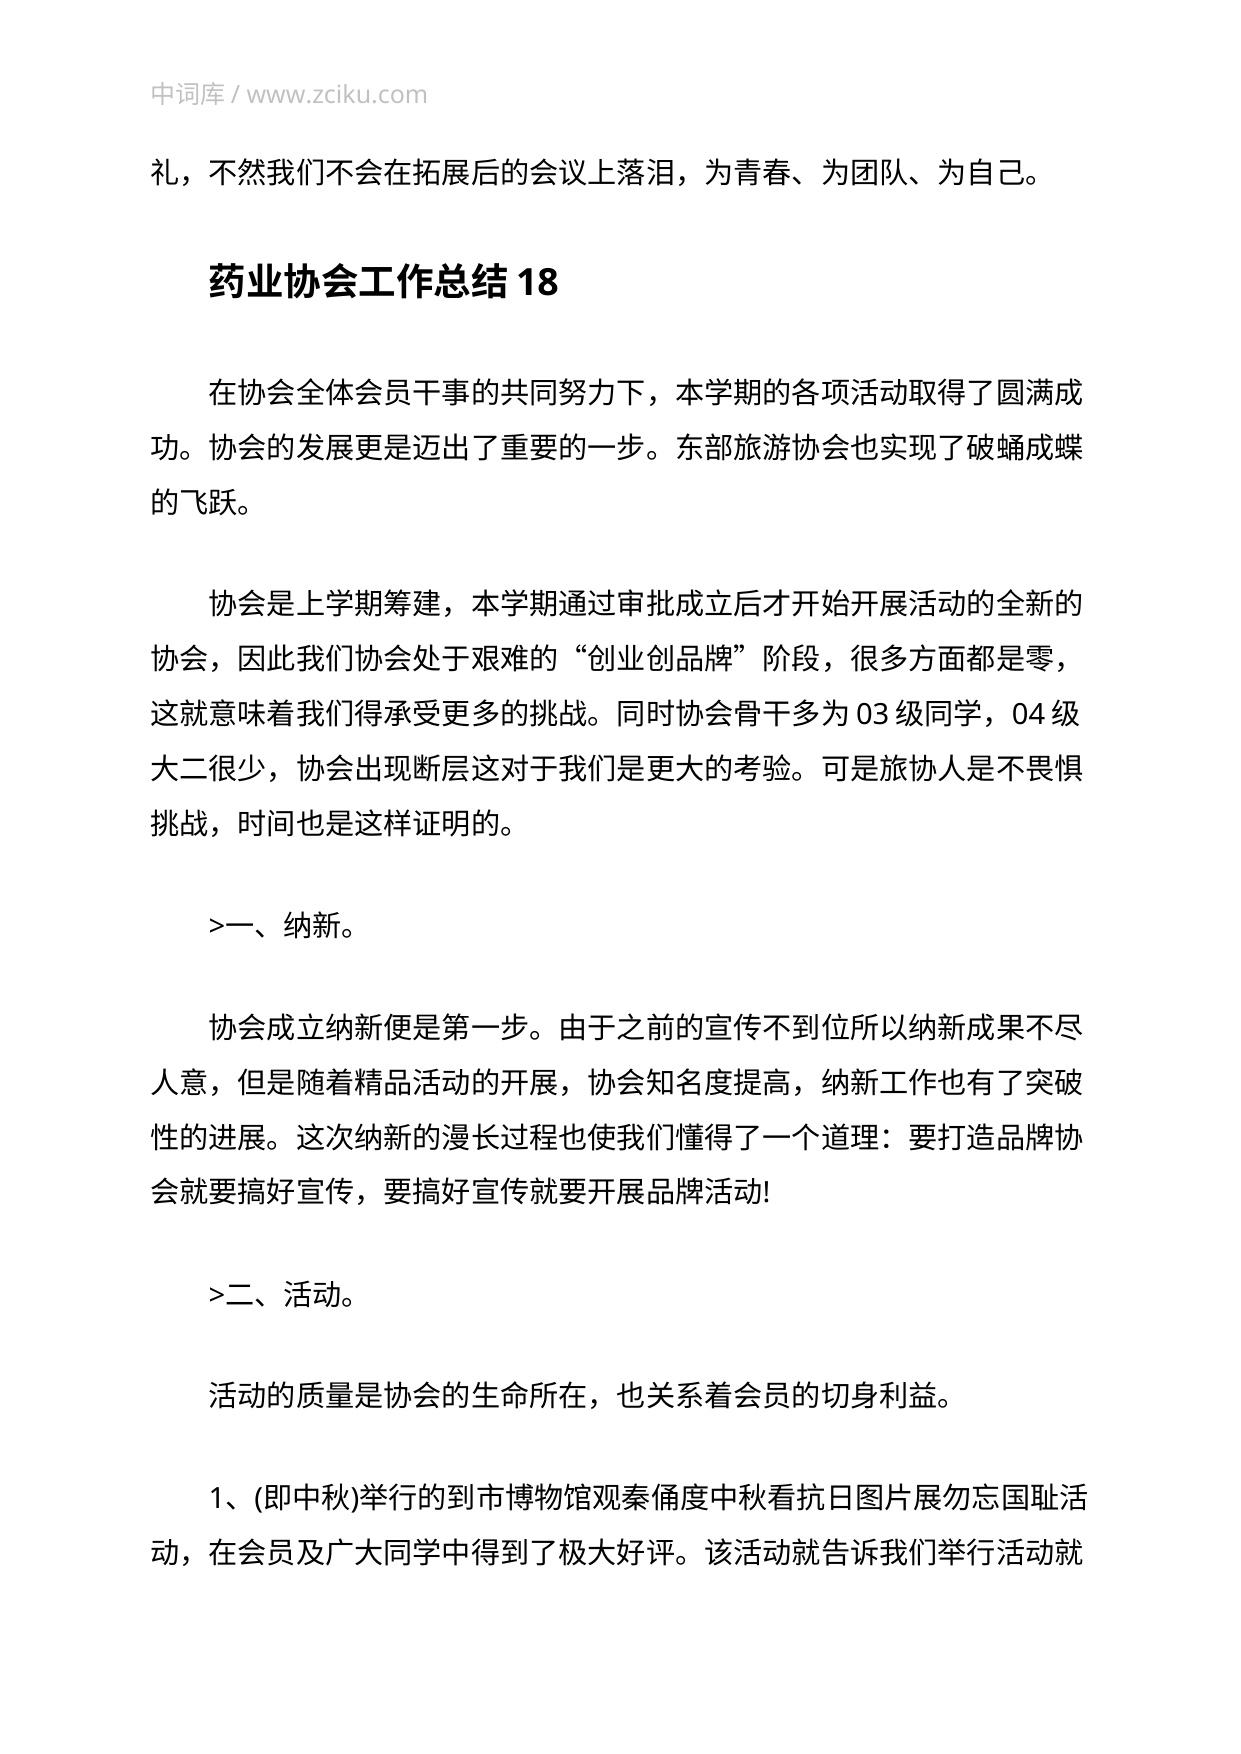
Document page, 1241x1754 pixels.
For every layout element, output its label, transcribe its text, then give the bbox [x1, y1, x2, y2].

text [150, 150, 1090, 192]
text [150, 1475, 1090, 1572]
text 协会是上学期筹建，本学期通过审批成立后才开始开展活动的全新的协会，因此我们协会处于艰难的“创业创品牌”阶段，很多方面都是零，这就意味着我们得承受更多的挑战。同时协会骨干多为03级同学，04级大二很少，协会出现断层这对于我们是更大的考验。可是旅协人是不畏惧挑战，时间也是这样证明的。 [150, 581, 1090, 843]
text >一、纳新。 [150, 902, 1090, 945]
text 活动的质量是协会的生命所在，也关系着会员的切身利益。 [150, 1373, 1090, 1415]
text 协会成立纳新便是第一步。由于之前的宣传不到位所以纳新成果不尽人意，但是随着精品活动的开展，协会知名度提高，纳新工作也有了突破性的进展。这次纳新的漫长过程也使我们懂得了一个道理：要打造品牌协会就要搞好宣传，要搞好宣传就要开展品牌活动! [150, 1004, 1090, 1211]
text 在协会全体会员干事的共同努力下，本学期的各项活动取得了圆满成功。协会的发展更是迈出了重要的一步。东部旅游协会也实现了破蛹成蝶的飞跃。 [150, 369, 1090, 521]
text 药业协会工作总结18 [150, 252, 1090, 306]
text >二、活动。 [150, 1271, 1090, 1313]
